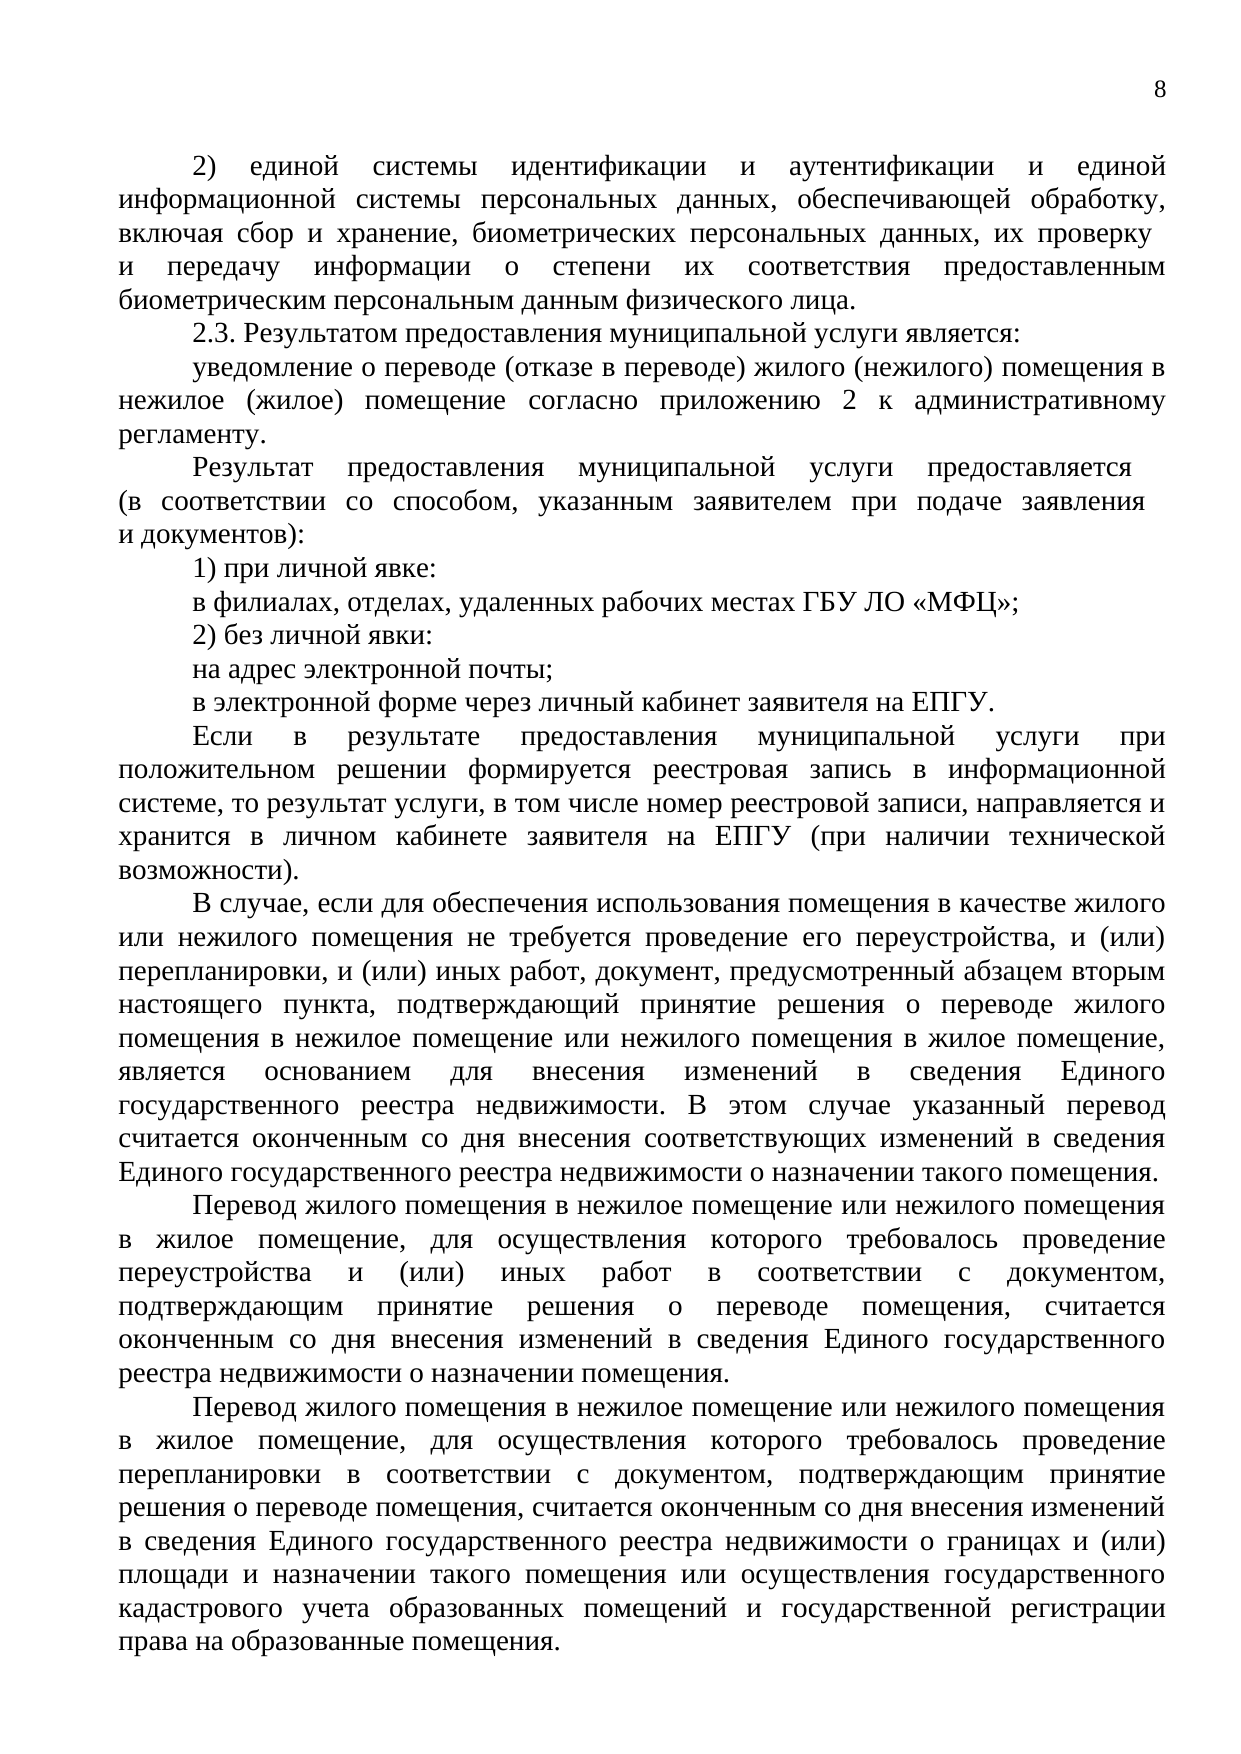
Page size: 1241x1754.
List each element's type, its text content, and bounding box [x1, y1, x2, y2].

text 2.3. Результатом предоставления муниципальной услуги является: [118, 315, 1167, 349]
text Перевод жилого помещения в нежилое помещение или нежилого помещения в жилое помещение, для осуществления которого требовалось проведение переустройства и (или) иных работ в соответствии с документом, подтверждающим принятие решения о переводе помещения, считается оконченным со дня внесения изменений в сведения Единого государственного реестра недвижимости о назначении помещения. [118, 1187, 1167, 1389]
text на адрес электронной почты; [118, 651, 1167, 684]
text в электронной форме через личный кабинет заявителя на ЕПГУ. [118, 684, 1167, 718]
text Результат предоставления муниципальной услуги предоставляется (в соответствии со способом, указанным заявителем при подаче заявления и документов): [118, 449, 1167, 550]
text 2) единой системы идентификации и аутентификации и единой информационной системы персональных данных, обеспечивающей обработку, включая сбор и хранение, биометрических персональных данных, их проверку и передачу информации о степени их соответствия предоставленным биометрическим персональным данным физического лица. [118, 148, 1167, 315]
text 2) без личной явки: [118, 617, 1167, 651]
text уведомление о переводе (отказе в переводе) жилого (нежилого) помещения в нежилое (жилое) помещение согласно приложению 2 к административному регламенту. [118, 349, 1167, 449]
text В случае, если для обеспечения использования помещения в качестве жилого или нежилого помещения не требуется проведение его переустройства, и (или) перепланировки, и (или) иных работ, документ, предусмотренный абзацем вторым настоящего пункта, подтверждающий принятие решения о переводе жилого помещения в нежилое помещение или нежилого помещения в жилое помещение, является основанием для внесения изменений в сведения Единого государственного реестра недвижимости. В этом случае указанный перевод считается оконченным со дня внесения соответствующих изменений в сведения Единого государственного реестра недвижимости о назначении такого помещения. [118, 886, 1167, 1187]
text Перевод жилого помещения в нежилое помещение или нежилого помещения в жилое помещение, для осуществления которого требовалось проведение перепланировки в соответствии с документом, подтверждающим принятие решения о переводе помещения, считается оконченным со дня внесения изменений в сведения Единого государственного реестра недвижимости о границах и (или) площади и назначении такого помещения или осуществления государственного кадастрового учета образованных помещений и государственной регистрации права на образованные помещения. [118, 1389, 1167, 1657]
text Если в результате предоставления муниципальной услуги при положительном решении формируется реестровая запись в информационной системе, то результат услуги, в том числе номер реестровой записи, направляется и хранится в личном кабинете заявителя на ЕПГУ (при наличии технической возможности). [118, 718, 1167, 886]
text 1) при личной явке: [118, 550, 1167, 584]
text в филиалах, отделах, удаленных рабочих местах ГБУ ЛО «МФЦ»; [118, 584, 1167, 617]
